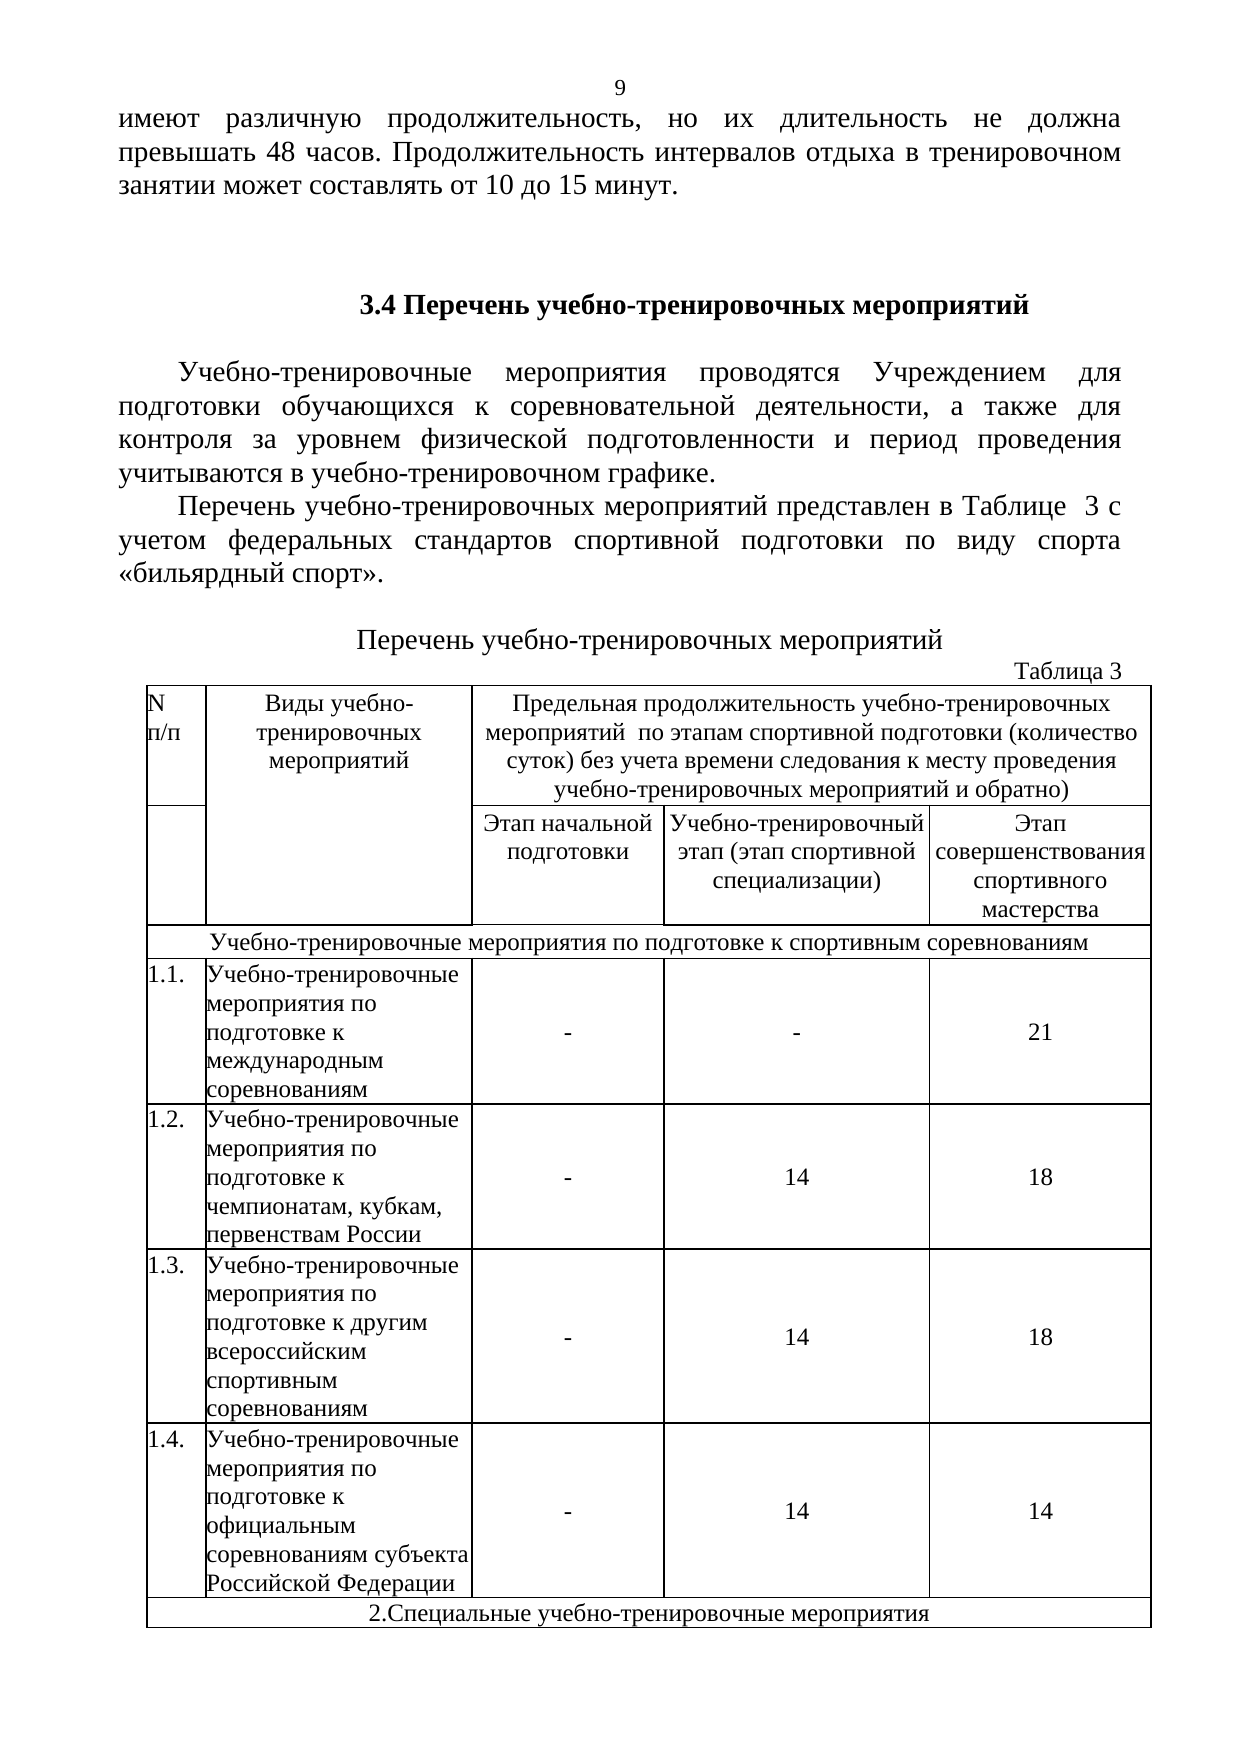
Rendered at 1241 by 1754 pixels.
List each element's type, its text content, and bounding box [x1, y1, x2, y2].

table_cell [148, 806, 205, 924]
table_header Виды учебно-тренировочных мероприятий [207, 686, 471, 924]
table_cell 1.3. [148, 1250, 205, 1422]
list Учебно-тренировочные мероприятия проводятся Учреждением для подготовки обучающихся к соревновательной деятельности, а также для контроля за уровнем физической подготовленности и период проведения учитываются в учебно-тренировочном графике. [118, 354, 1122, 488]
table_cell 1.4. [148, 1424, 205, 1596]
table_cell - [473, 1105, 663, 1248]
table_cell Учебно-тренировочные мероприятия по подготовке к спортивным соревнованиям [148, 925, 1150, 958]
table_cell - [473, 1250, 663, 1422]
table_cell Учебно-тренировочные мероприятия по подготовке к чемпионатам, кубкам, первенствам России [207, 1105, 471, 1248]
list 3.4 Перечень учебно-тренировочных мероприятий [193, 287, 1122, 321]
table_cell Этап начальной подготовки [473, 806, 663, 924]
list Таблица 3 [118, 656, 1122, 685]
table_cell 14 [665, 1105, 929, 1248]
table_cell 2.Специальные учебно-тренировочные мероприятия [148, 1598, 1150, 1627]
table_cell 14 [665, 1250, 929, 1422]
table_cell - [473, 1424, 663, 1596]
list Перечень учебно-тренировочных мероприятий [118, 622, 1122, 656]
table_cell 1.1. [148, 959, 205, 1103]
table_cell - [473, 959, 663, 1103]
table_cell 14 [665, 1424, 929, 1596]
list Перечень учебно-тренировочных мероприятий представлен в Таблице 3 с учетом федеральных стандартов спортивной подготовки по виду спорта «бильярдный спорт». [118, 488, 1122, 589]
table_cell Учебно-тренировочные мероприятия по подготовке к другим всероссийским спортивным соревнованиям [207, 1250, 471, 1422]
table_cell Учебно-тренировочный этап (этап спортивной специализации) [665, 806, 929, 924]
table_cell 14 [930, 1424, 1150, 1596]
table_cell Учебно-тренировочные мероприятия по подготовке к международным соревнованиям [207, 959, 471, 1103]
table_cell - [665, 959, 929, 1103]
table_cell 21 [930, 959, 1150, 1103]
table_header Предельная продолжительность учебно-тренировочных мероприятий по этапам спортивной подготовки (количество суток) без учета времени следования к месту проведения учебно-тренировочных мероприятий и обратно) [473, 686, 1150, 804]
table_cell 1.2. [148, 1105, 205, 1248]
table_cell 18 [930, 1250, 1150, 1422]
table_cell Учебно-тренировочные мероприятия по подготовке к официальным соревнованиям субъекта Российской Федерации [207, 1424, 471, 1596]
table_cell Этап совершенствования спортивного мастерства [930, 806, 1150, 924]
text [118, 100, 1122, 201]
table_header N п/п [148, 686, 205, 804]
table_cell 18 [930, 1105, 1150, 1248]
